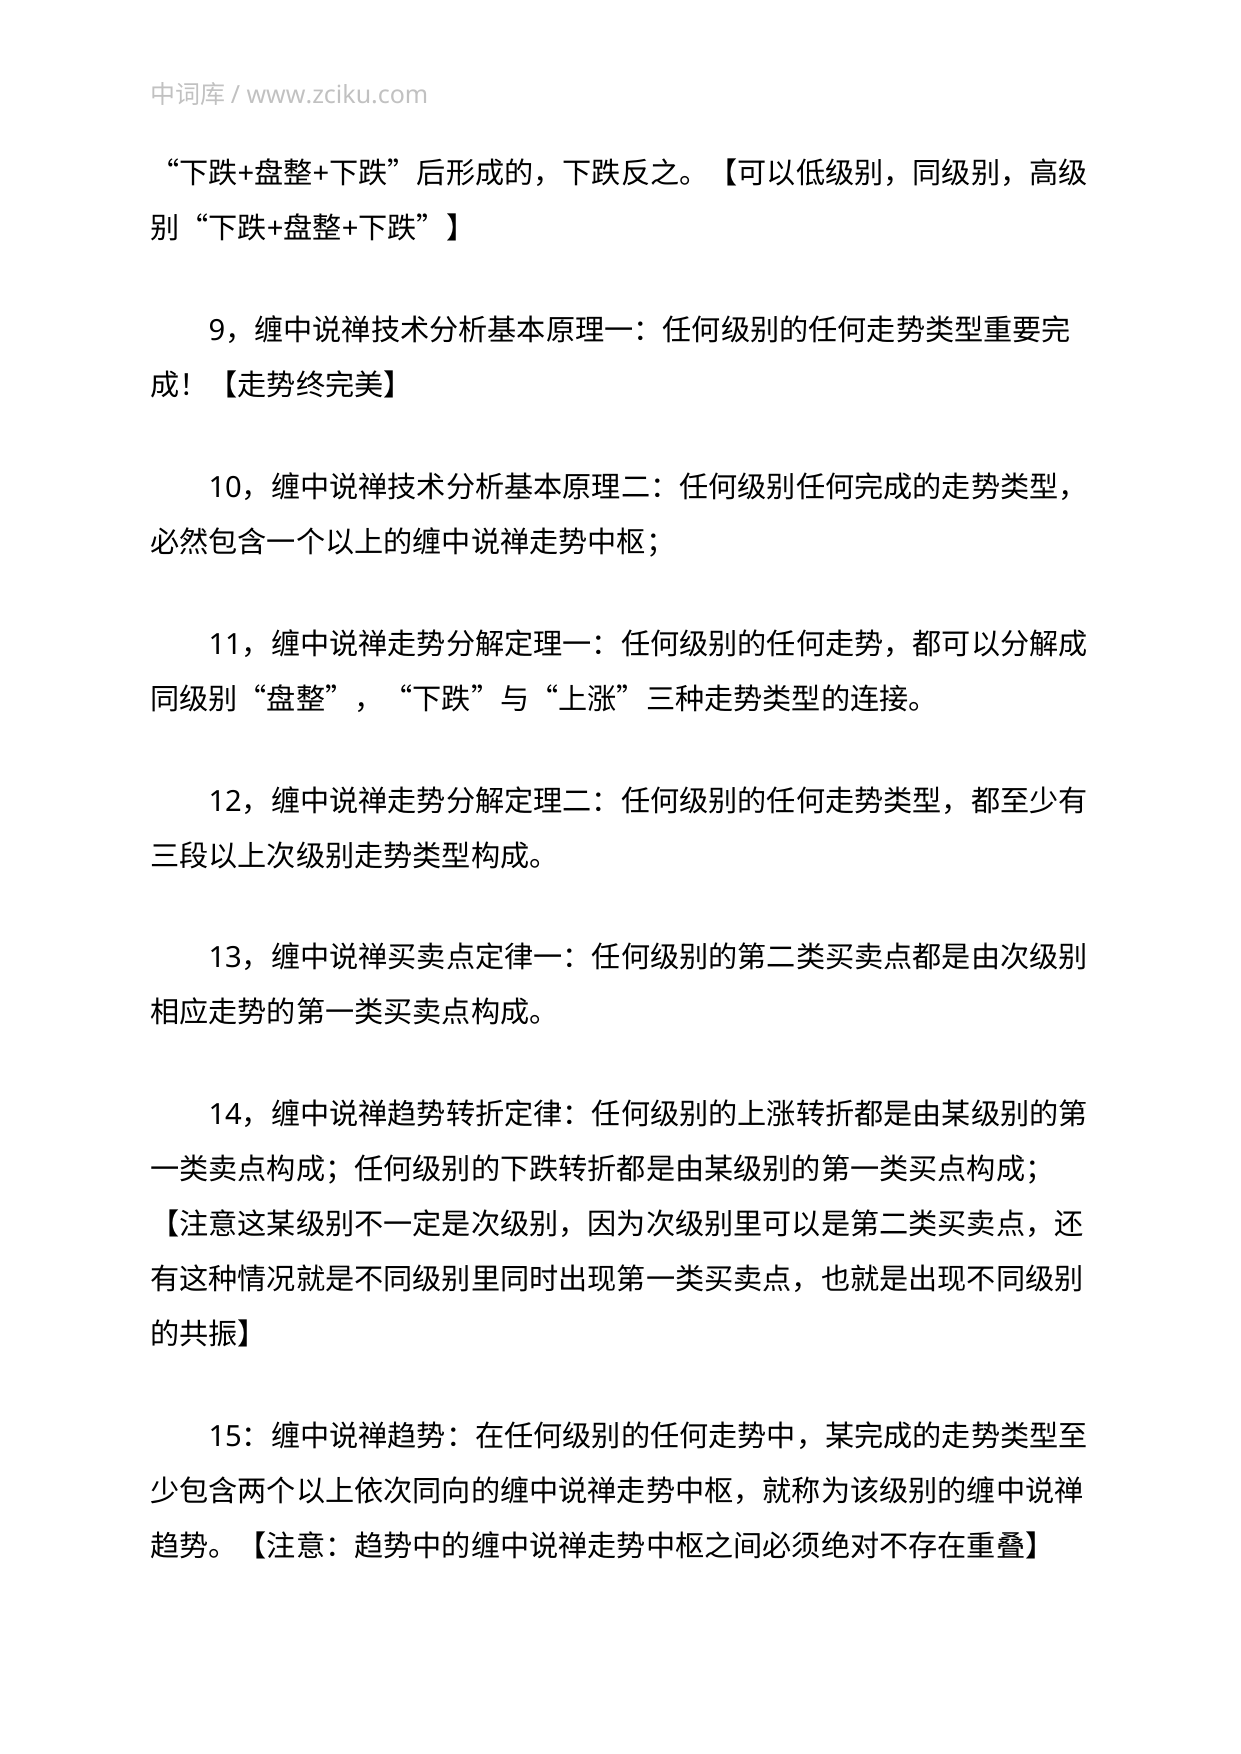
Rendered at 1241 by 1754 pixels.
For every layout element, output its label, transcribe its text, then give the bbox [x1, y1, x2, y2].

text 15：缠中说禅趋势：在任何级别的任何走势中，某完成的走势类型至少包含两个以上依次同向的缠中说禅走势中枢，就称为该级别的缠中说禅趋势。【注意：趋势中的缠中说禅走势中枢之间必须绝对不存在重叠】 [150, 1412, 1090, 1564]
text 13，缠中说禅买卖点定律一：任何级别的第二类买卖点都是由次级别相应走势的第一类买卖点构成。 [150, 934, 1090, 1031]
text 14，缠中说禅趋势转折定律：任何级别的上涨转折都是由某级别的第一类卖点构成；任何级别的下跌转折都是由某级别的第一类买点构成；【注意这某级别不一定是次级别，因为次级别里可以是第二类买卖点，还有这种情况就是不同级别里同时出现第一类买卖点，也就是出现不同级别的共振】 [150, 1091, 1090, 1353]
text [150, 150, 1090, 247]
text 12，缠中说禅走势分解定理二：任何级别的任何走势类型，都至少有三段以上次级别走势类型构成。 [150, 777, 1090, 874]
text 9，缠中说禅技术分析基本原理一：任何级别的任何走势类型重要完成！【走势终完美】 [150, 307, 1090, 404]
text 11，缠中说禅走势分解定理一：任何级别的任何走势，都可以分解成同级别“盘整”，“下跌”与“上涨”三种走势类型的连接。 [150, 621, 1090, 718]
text 10，缠中说禅技术分析基本原理二：任何级别任何完成的走势类型，必然包含一个以上的缠中说禅走势中枢； [150, 464, 1090, 561]
